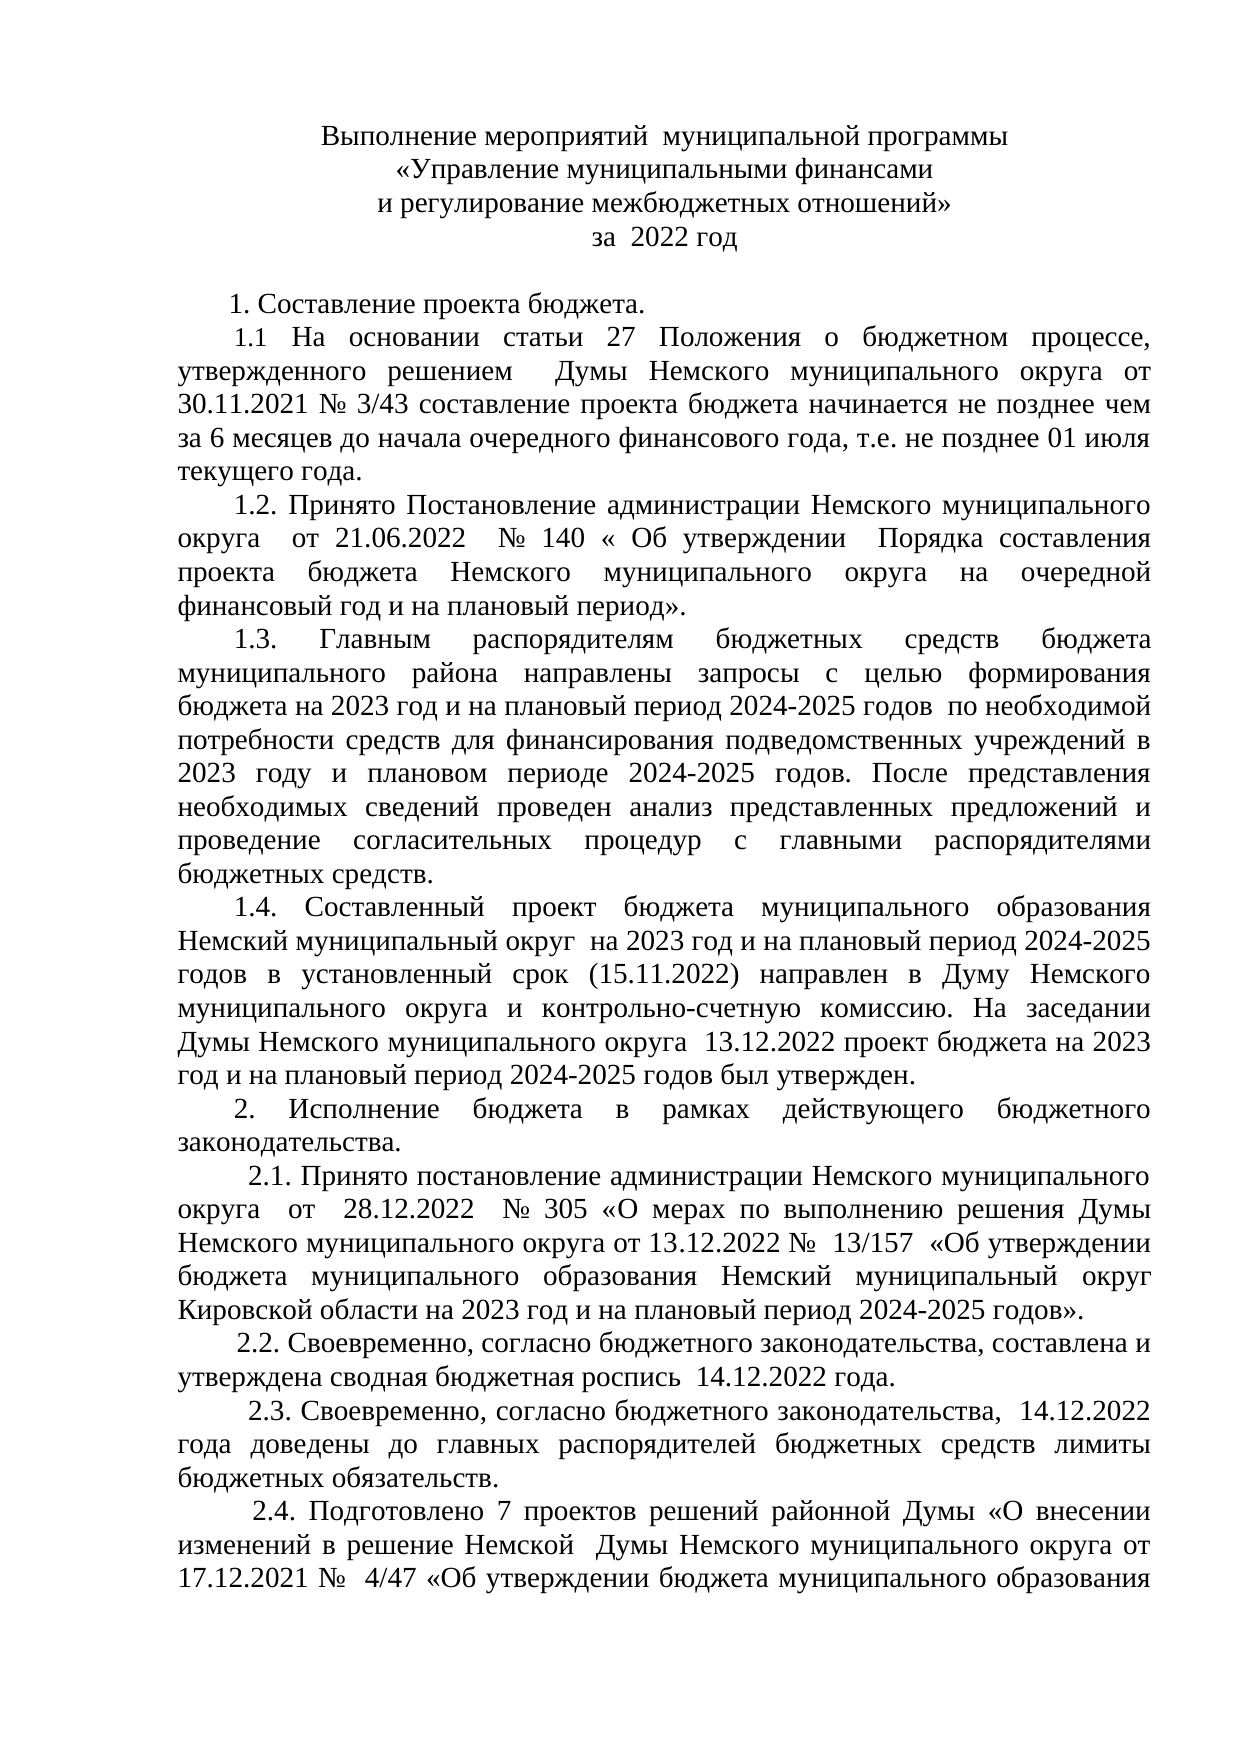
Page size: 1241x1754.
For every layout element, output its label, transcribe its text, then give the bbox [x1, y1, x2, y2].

text 2.1. Принято постановление администрации Немского муниципального округа от 28.12.2022 № 305 «О мерах по выполнению решения Думы Немского муниципального округа от 13.12.2022 № 13/157 «Об утверждении бюджета муниципального образования Немский муниципальный округ Кировской области на 2023 год и на плановый период 2024-2025 годов». [177, 1158, 1152, 1326]
text 1.3. Главным распорядителям бюджетных средств бюджета муниципального района направлены запросы с целью формирования бюджета на 2023 год и на плановый период 2024-2025 годов по необходимой потребности средств для финансирования подведомственных учреждений в 2023 году и плановом периоде 2024-2025 годов. После представления необходимых сведений проведен анализ представленных предложений и проведение согласительных процедур с главными распорядителями бюджетных средств. [177, 621, 1152, 889]
text 2. Исполнение бюджета в рамках действующего бюджетного законодательства. [177, 1091, 1152, 1158]
text 1.1 На основании статьи 27 Положения о бюджетном процессе, утвержденного решением Думы Немского муниципального округа от 30.11.2021 № 3/43 составление проекта бюджета начинается не позднее чем за 6 месяцев до начала очередного финансового года, т.е. не позднее 01 июля текущего года. [177, 319, 1152, 487]
text 1. Составление проекта бюджета. [177, 286, 1152, 319]
text за 2022 год [177, 219, 1152, 252]
text 2.3. Своевременно, согласно бюджетного законодательства, 14.12.2022 года доведены до главных распорядителей бюджетных средств лимиты бюджетных обязательств. [177, 1393, 1152, 1493]
text 1.4. Составленный проект бюджета муниципального образования Немский муниципальный округ на 2023 год и на плановый период 2024-2025 годов в установленный срок (15.11.2022) направлен в Думу Немского муниципального округа и контрольно-счетную комиссию. На заседании Думы Немского муниципального округа 13.12.2022 проект бюджета на 2023 год и на плановый период 2024-2025 годов был утвержден. [177, 889, 1152, 1091]
text и регулирование межбюджетных отношений» [177, 185, 1152, 219]
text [177, 1493, 1152, 1594]
text 2.2. Своевременно, согласно бюджетного законодательства, составлена и утверждена сводная бюджетная роспись 14.12.2022 года. [177, 1326, 1152, 1393]
text Выполнение мероприятий муниципальной программы [177, 118, 1152, 152]
text 1.2. Принято Постановление администрации Немского муниципального округа от 21.06.2022 № 140 « Об утверждении Порядка составления проекта бюджета Немского муниципального округа на очередной финансовый год и на плановый период». [177, 487, 1152, 621]
text «Управление муниципальными финансами [177, 152, 1152, 185]
